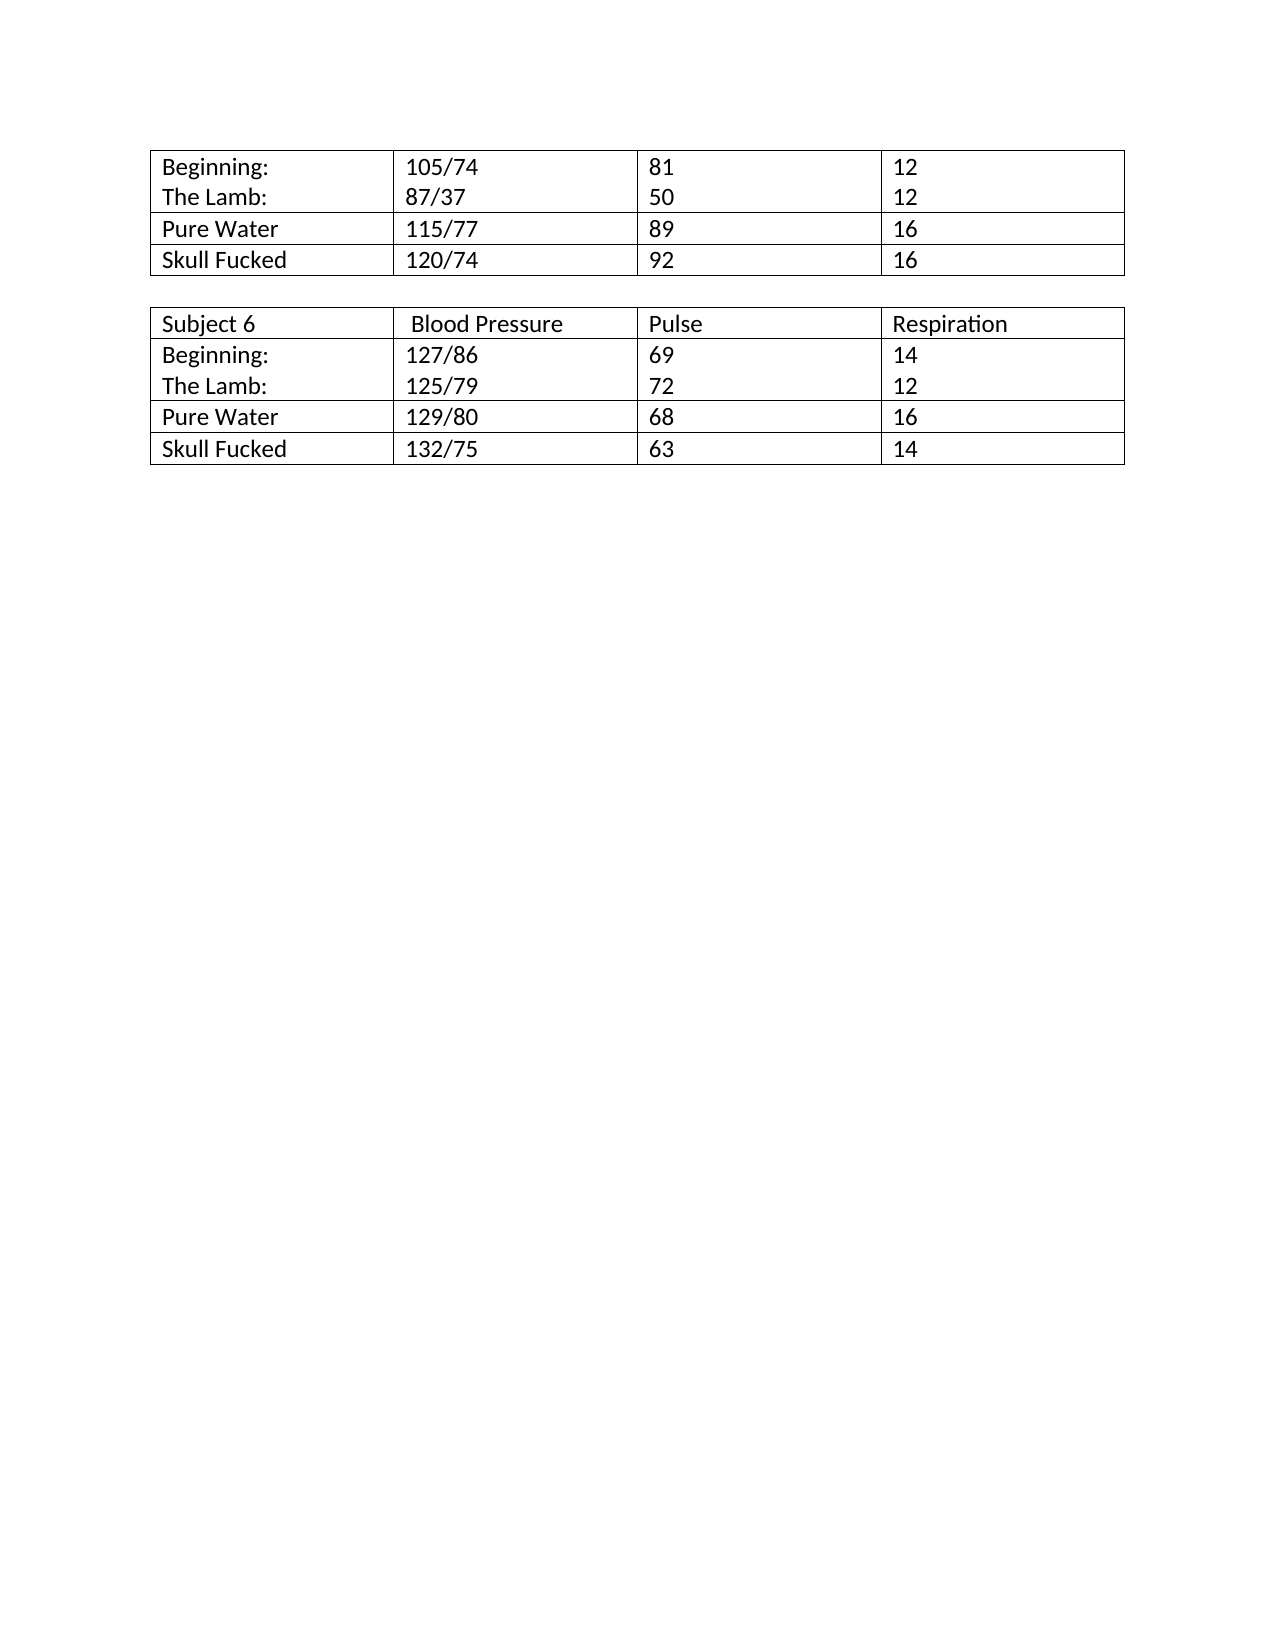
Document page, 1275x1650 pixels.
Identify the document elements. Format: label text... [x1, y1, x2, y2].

table_header Subject 6 [151, 308, 393, 338]
table_cell Pure Water [151, 213, 393, 244]
table_cell 12 12 [882, 151, 1124, 212]
table_cell Beginning: The Lamb: [151, 339, 393, 400]
table_header Pulse [638, 308, 881, 338]
table_cell Skull Fucked [151, 245, 393, 275]
table_cell 129/80 [394, 401, 637, 432]
table_cell Beginning: The Lamb: [151, 151, 393, 212]
table_cell 120/74 [394, 245, 637, 275]
table_cell 69 72 [638, 339, 881, 400]
table_cell 14 [882, 433, 1124, 463]
table_header Blood Pressure [394, 308, 637, 338]
table_cell 81 50 [638, 151, 881, 212]
table_cell 68 [638, 401, 881, 432]
table_cell 92 [638, 245, 881, 275]
table_cell 16 [882, 213, 1124, 244]
table_cell 132/75 [394, 433, 637, 463]
table_cell 16 [882, 245, 1124, 275]
table_cell Skull Fucked [151, 433, 393, 463]
table_cell 115/77 [394, 213, 637, 244]
table_cell 63 [638, 433, 881, 463]
table_cell 105/74 87/37 [394, 151, 637, 212]
table_header Respiration [882, 308, 1124, 338]
table_cell 127/86 125/79 [394, 339, 637, 400]
table_cell Pure Water [151, 401, 393, 432]
table_cell 16 [882, 401, 1124, 432]
table_cell 89 [638, 213, 881, 244]
table_cell 14 12 [882, 339, 1124, 400]
